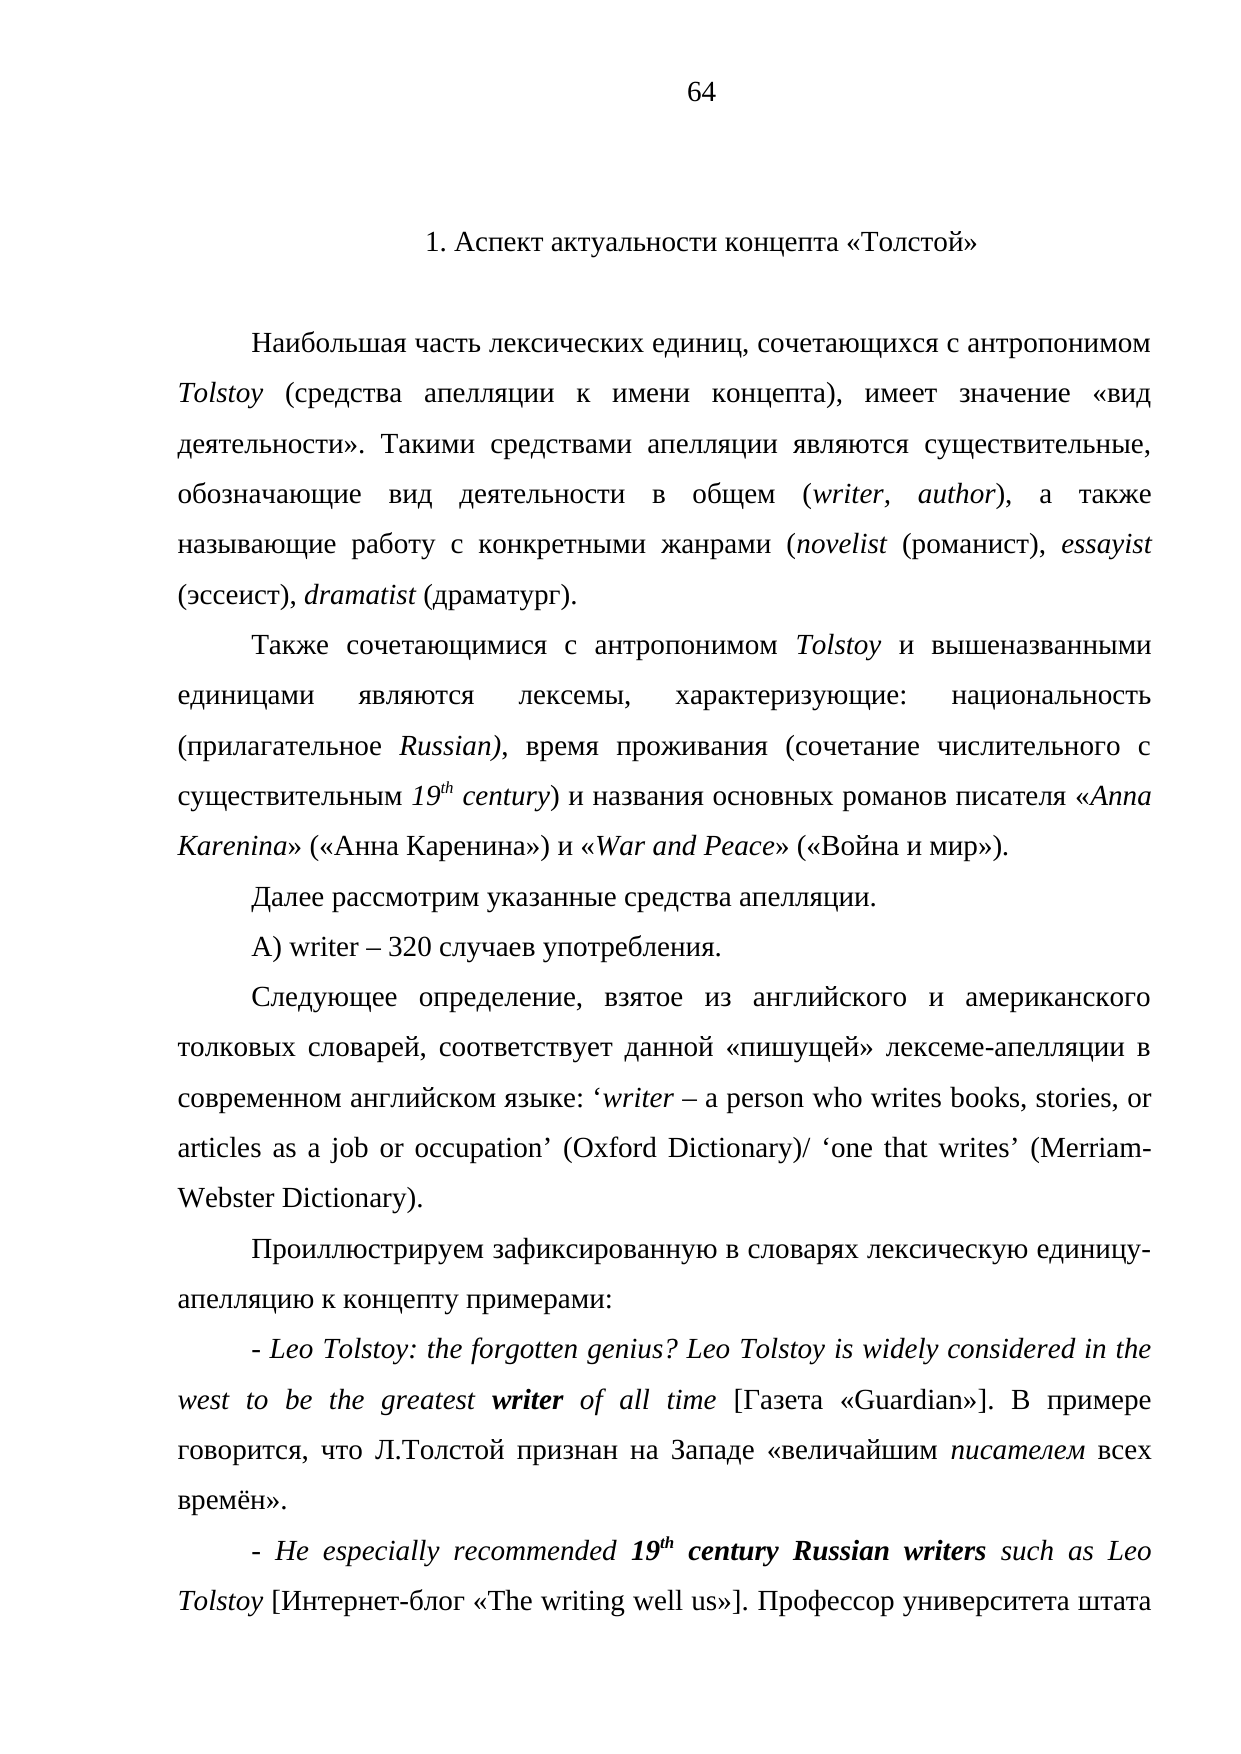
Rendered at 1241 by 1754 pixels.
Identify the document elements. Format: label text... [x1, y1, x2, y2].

text Наибольшая часть лексических единиц, сочетающихся с антропонимом Tolstoy (средства апелляции к имени концепта), имеет значение «вид деятельности». Такими средствами апелляции являются существительные, обозначающие вид деятельности в общем (writer, author), а также называющие работу с конкретными жанрами (novelist (романист), essayist (эссеист), dramatist (драматург). [177, 325, 1152, 610]
text А) writer – 320 случаев употребления. [177, 929, 1152, 962]
text Проиллюстрируем зафиксированную в словарях лексическую единицу-апелляцию к концепту примерами: [177, 1231, 1152, 1315]
text Далее рассмотрим указанные средства апелляции. [177, 879, 1152, 912]
text 1. Аспект актуальности концепта «Толстой» [177, 224, 1152, 258]
text - Leo Tolstoy: the forgotten genius? Leo Tolstoy is widely considered in the west to be the greatest writer of all time [Газета «Guardian»]. В примере говорится, что Л.Толстой признан на Западе «величайшим писателем всех времён». [177, 1331, 1152, 1516]
text Также сочетающимися с антропонимом Tolstoy и вышеназванными единицами являются лексемы, характеризующие: национальность (прилагательное Russian), время проживания (сочетание числительного с существительным 19th century) и названия основных романов писателя «Anna Karenina» («Анна Каренина») и «War and Peace» («Война и мир»). [177, 627, 1152, 862]
text Следующее определение, взятое из английского и американского толковых словарей, соответствует данной «пишущей» лексеме-апелляции в современном английском языке: ‘writer – a person who writes books, stories, or articles as a job or occupation’ (Oxford Dictionary)/ ‘one that writes’ (Merriam-Webster Dictionary). [177, 979, 1152, 1214]
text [177, 1533, 1152, 1617]
